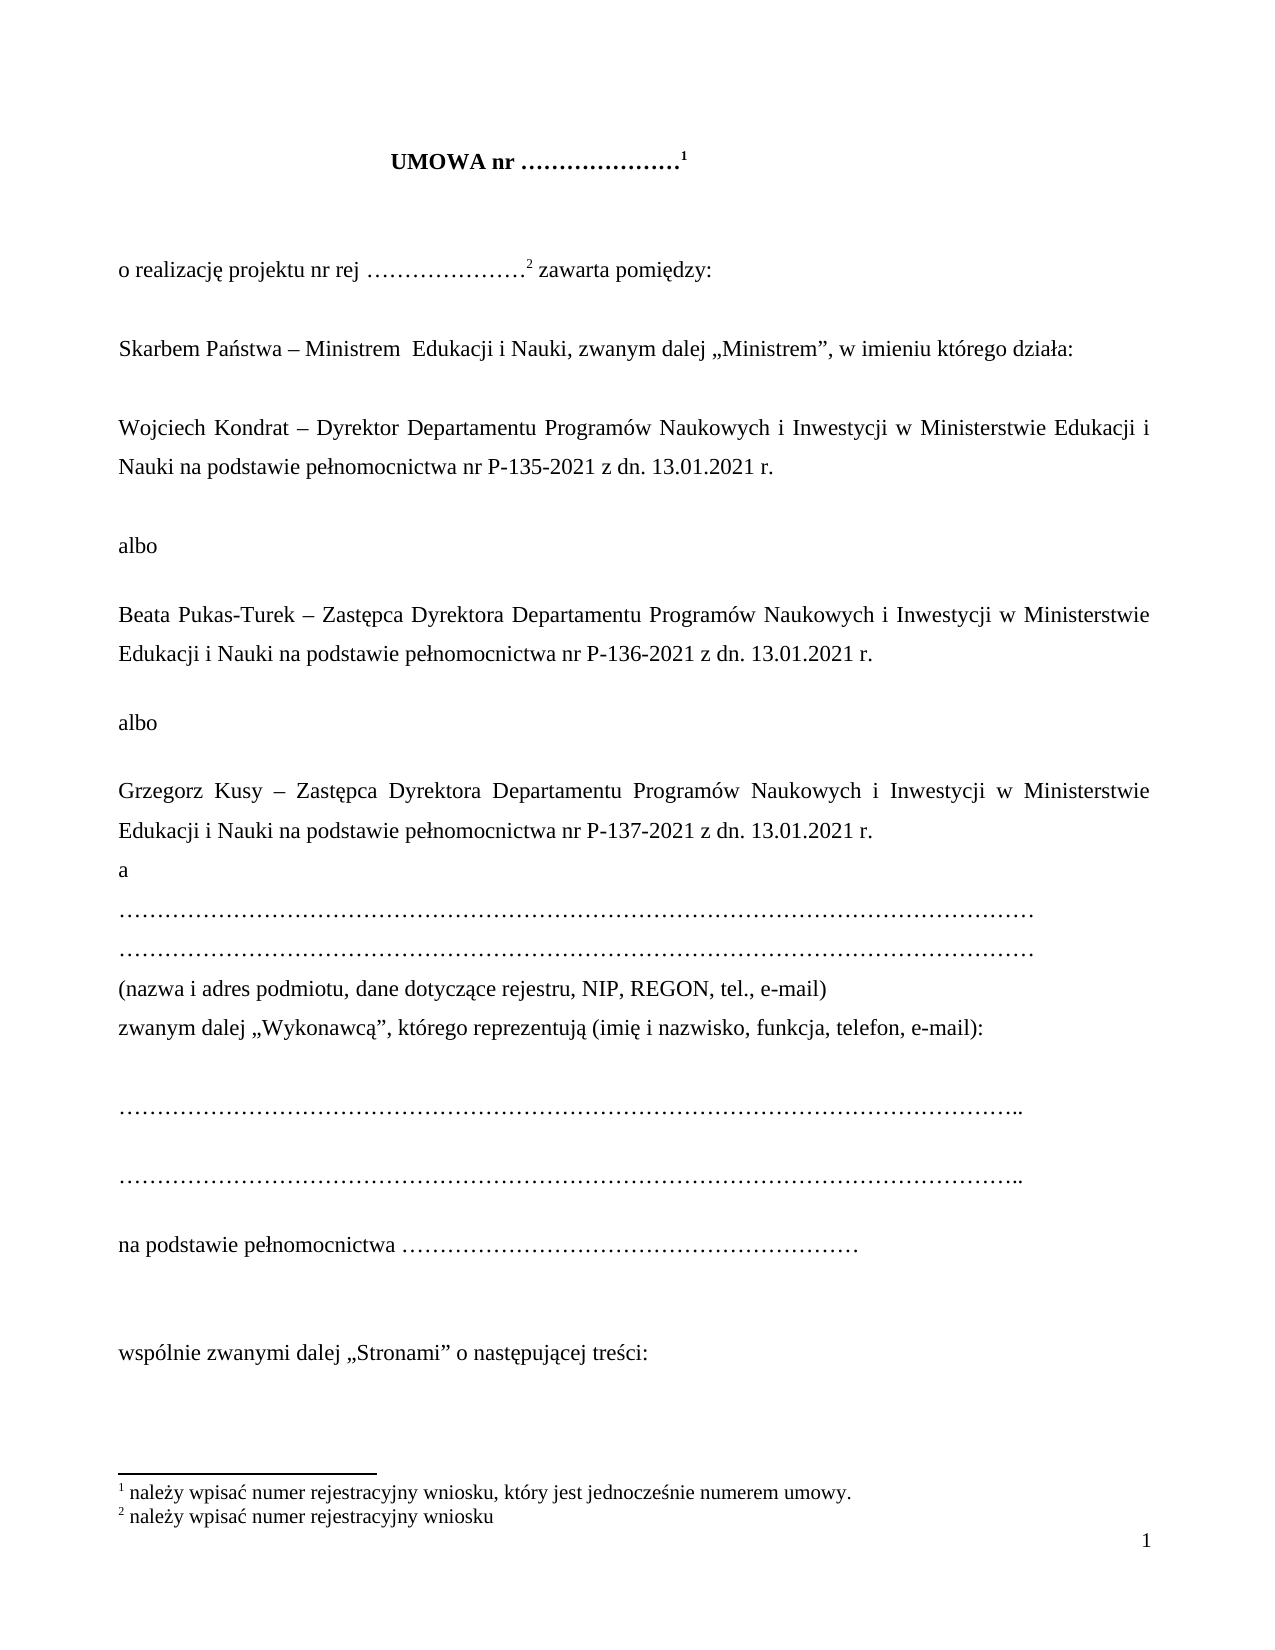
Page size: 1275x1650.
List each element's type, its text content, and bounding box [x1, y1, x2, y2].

text a [118, 857, 1152, 883]
text ……………………………………………………………………………………………………….. [118, 1162, 1152, 1188]
text na podstawie pełnomocnictwa …………………………………………………… [118, 1231, 1152, 1257]
text UMOWA nr ………………… [118, 148, 959, 174]
text albo [118, 709, 1152, 735]
text Wojciech Kondrat – Dyrektor Departamentu Programów Naukowych i Inwestycji w Ministerstwie Edukacji i Nauki na podstawie pełnomocnictwa nr P-135-2021 z dn. 13.01.2021 r. [118, 414, 1152, 479]
text wspólnie zwanymi dalej „Stronami” o następującej treści: [118, 1339, 1152, 1365]
text Beata Pukas-Turek – Zastępca Dyrektora Departamentu Programów Naukowych i Inwestycji w Ministerstwie Edukacji i Nauki na podstawie pełnomocnictwa nr P-136-2021 z dn. 13.01.2021 r. [118, 601, 1152, 667]
text Skarbem Państwa – Ministrem Edukacji i Nauki, zwanym dalej „Ministrem”, w imieniu którego działa: [118, 335, 1152, 361]
text o realizację projektu nr rej ………………… zawarta pomiędzy: [118, 256, 1152, 282]
text zwanym dalej „Wykonawcą”, którego reprezentują (imię i nazwisko, funkcja, telefon, e-mail): [118, 1014, 1152, 1041]
text ……………………………………………………………………………………………………….. [118, 1093, 1152, 1120]
text Grzegorz Kusy – Zastępca Dyrektora Departamentu Programów Naukowych i Inwestycji w Ministerstwie Edukacji i Nauki na podstawie pełnomocnictwa nr P-137-2021 z dn. 13.01.2021 r. [118, 778, 1152, 843]
text ………………………………………………………………………………………………………… [118, 896, 1152, 922]
text ………………………………………………………………………………………………………… [118, 936, 1152, 962]
text (nazwa i adres podmiotu, dane dotyczące rejestru, NIP, REGON, tel., e-mail) [118, 975, 1152, 1001]
text albo [118, 532, 1152, 558]
